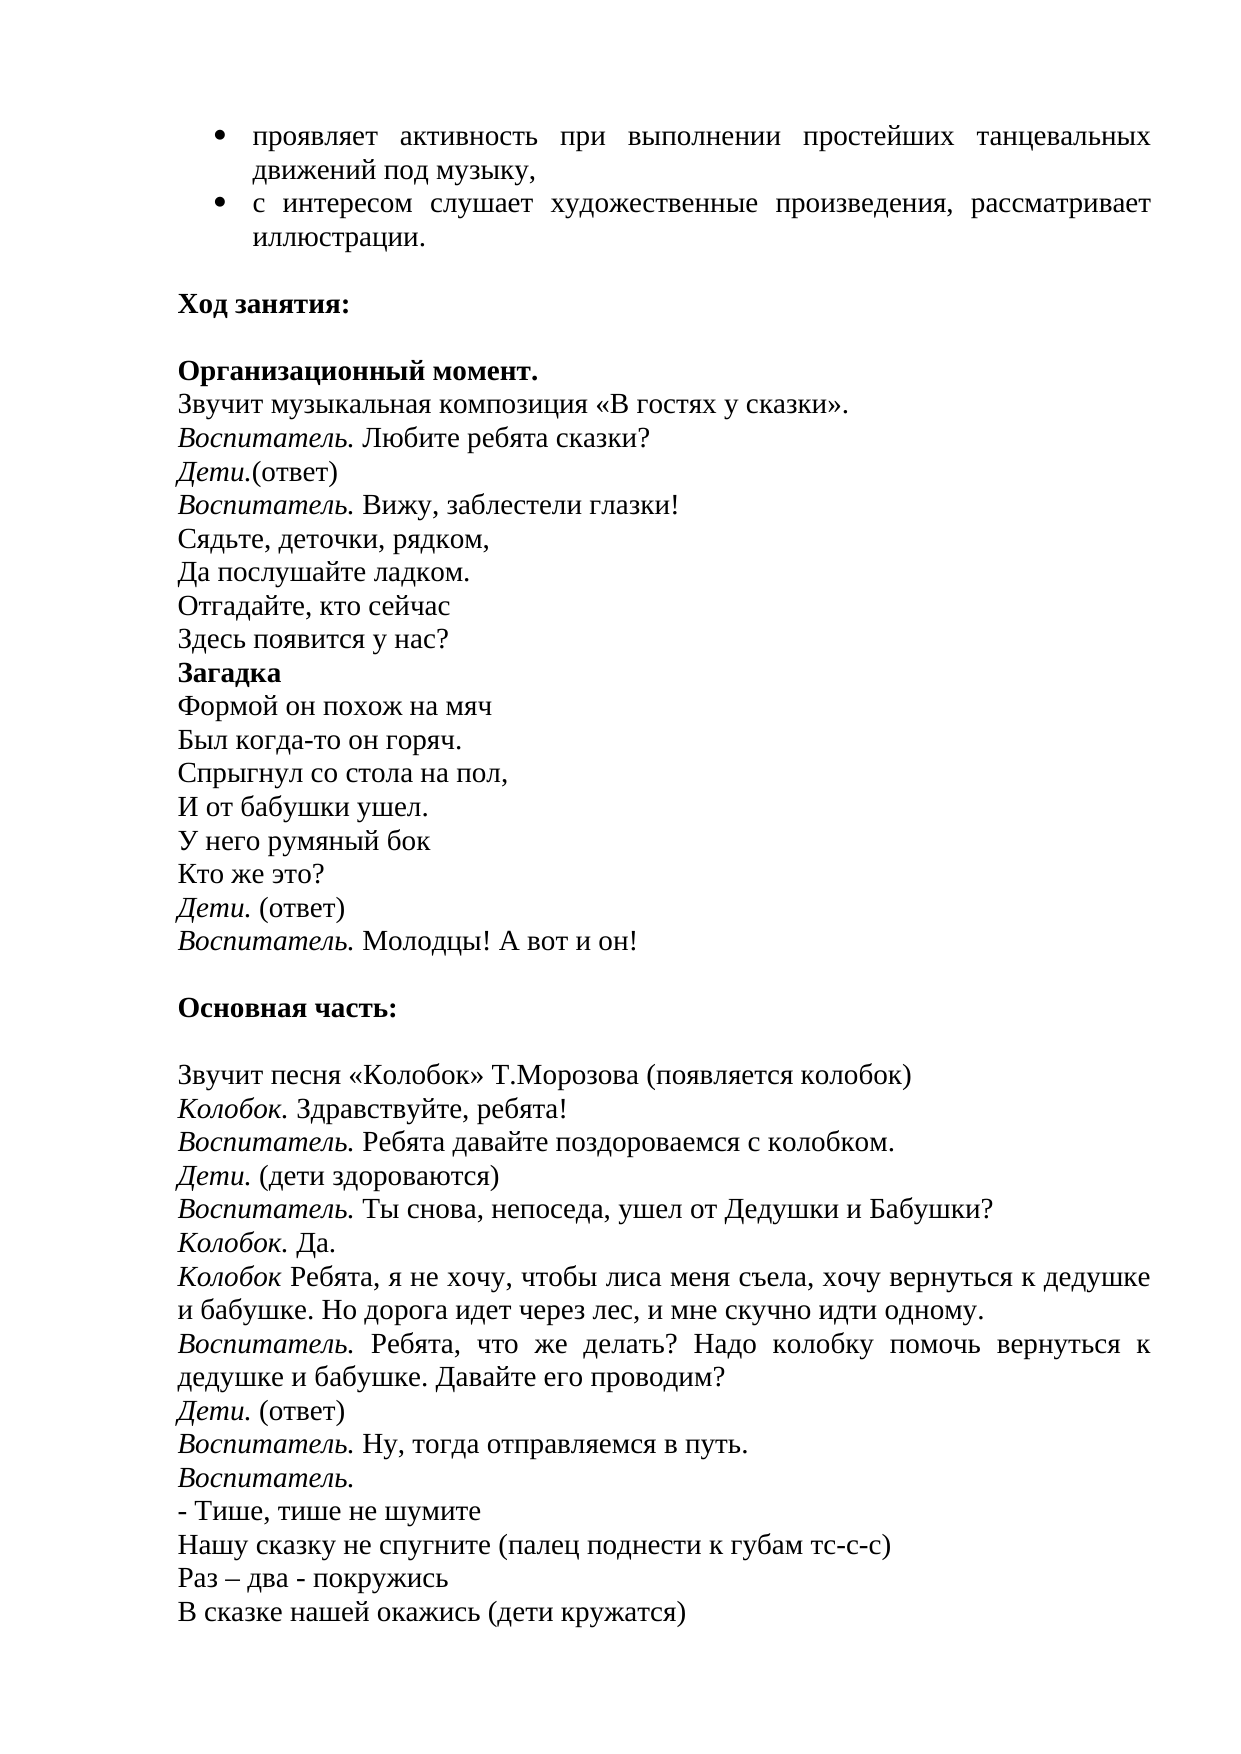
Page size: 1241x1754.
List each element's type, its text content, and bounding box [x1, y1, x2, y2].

text Воспитатель. Ребята давайте поздороваемся с колобком. [177, 1124, 1152, 1158]
text Дети.(ответ) [177, 454, 1152, 487]
text Воспитатель. [177, 1460, 1152, 1493]
text Дети. (дети здороваются) [177, 1158, 1152, 1192]
text Раз – два - покружись [177, 1561, 1152, 1594]
text Колобок Ребята, я не хочу, чтобы лиса меня съела, хочу вернуться к дедушке и бабушке. Но дорога идет через лес, и мне скучно идти одному. [177, 1259, 1152, 1326]
text Основная часть: [177, 990, 1152, 1024]
text Воспитатель. Вижу, заблестели глазки! [177, 487, 1152, 521]
text Организационный момент. [177, 353, 1152, 387]
text Кто же это? [177, 856, 1152, 890]
text Звучит песня «Колобок» Т.Морозова (появляется колобок) [177, 1057, 1152, 1091]
text Загадка [177, 655, 1152, 688]
list проявляет активность при выполнении простейших танцевальных движений под музыку, [215, 118, 1152, 185]
text Да послушайте ладком. [177, 554, 1152, 588]
text Воспитатель. Ты снова, непоседа, ушел от Дедушки и Бабушки? [177, 1192, 1152, 1225]
text Формой он похож на мяч [177, 688, 1152, 722]
text Сядьте, деточки, рядком, [177, 521, 1152, 554]
text Был когда-то он горяч. [177, 722, 1152, 756]
text У него румяный бок [177, 823, 1152, 856]
text Колобок. Да. [177, 1225, 1152, 1259]
text И от бабушки ушел. [177, 789, 1152, 823]
text Воспитатель. Любите ребята сказки? [177, 420, 1152, 454]
text Дети. (ответ) [177, 1393, 1152, 1426]
list с интересом слушает художественные произведения, рассматривает иллюстрации. [215, 185, 1152, 252]
text Отгадайте, кто сейчас [177, 588, 1152, 621]
text В сказке нашей окажись (дети кружатся) [177, 1594, 1152, 1628]
text Колобок. Здравствуйте, ребята! [177, 1091, 1152, 1124]
text Звучит музыкальная композиция «В гостях у сказки». [177, 387, 1152, 420]
text Ход занятия: [177, 286, 1152, 319]
text Спрыгнул со стола на пол, [177, 756, 1152, 789]
text Воспитатель. Ребята, что же делать? Надо колобку помочь вернуться к дедушке и бабушке. Давайте его проводим? [177, 1326, 1152, 1393]
text Нашу сказку не спугните (палец поднести к губам тс-с-с) [177, 1527, 1152, 1561]
text Дети. (ответ) [177, 890, 1152, 923]
text - Тише, тише не шумите [177, 1493, 1152, 1527]
text Воспитатель. Ну, тогда отправляемся в путь. [177, 1426, 1152, 1460]
text Воспитатель. Молодцы! А вот и он! [177, 923, 1152, 957]
text Здесь появится у нас? [177, 621, 1152, 655]
